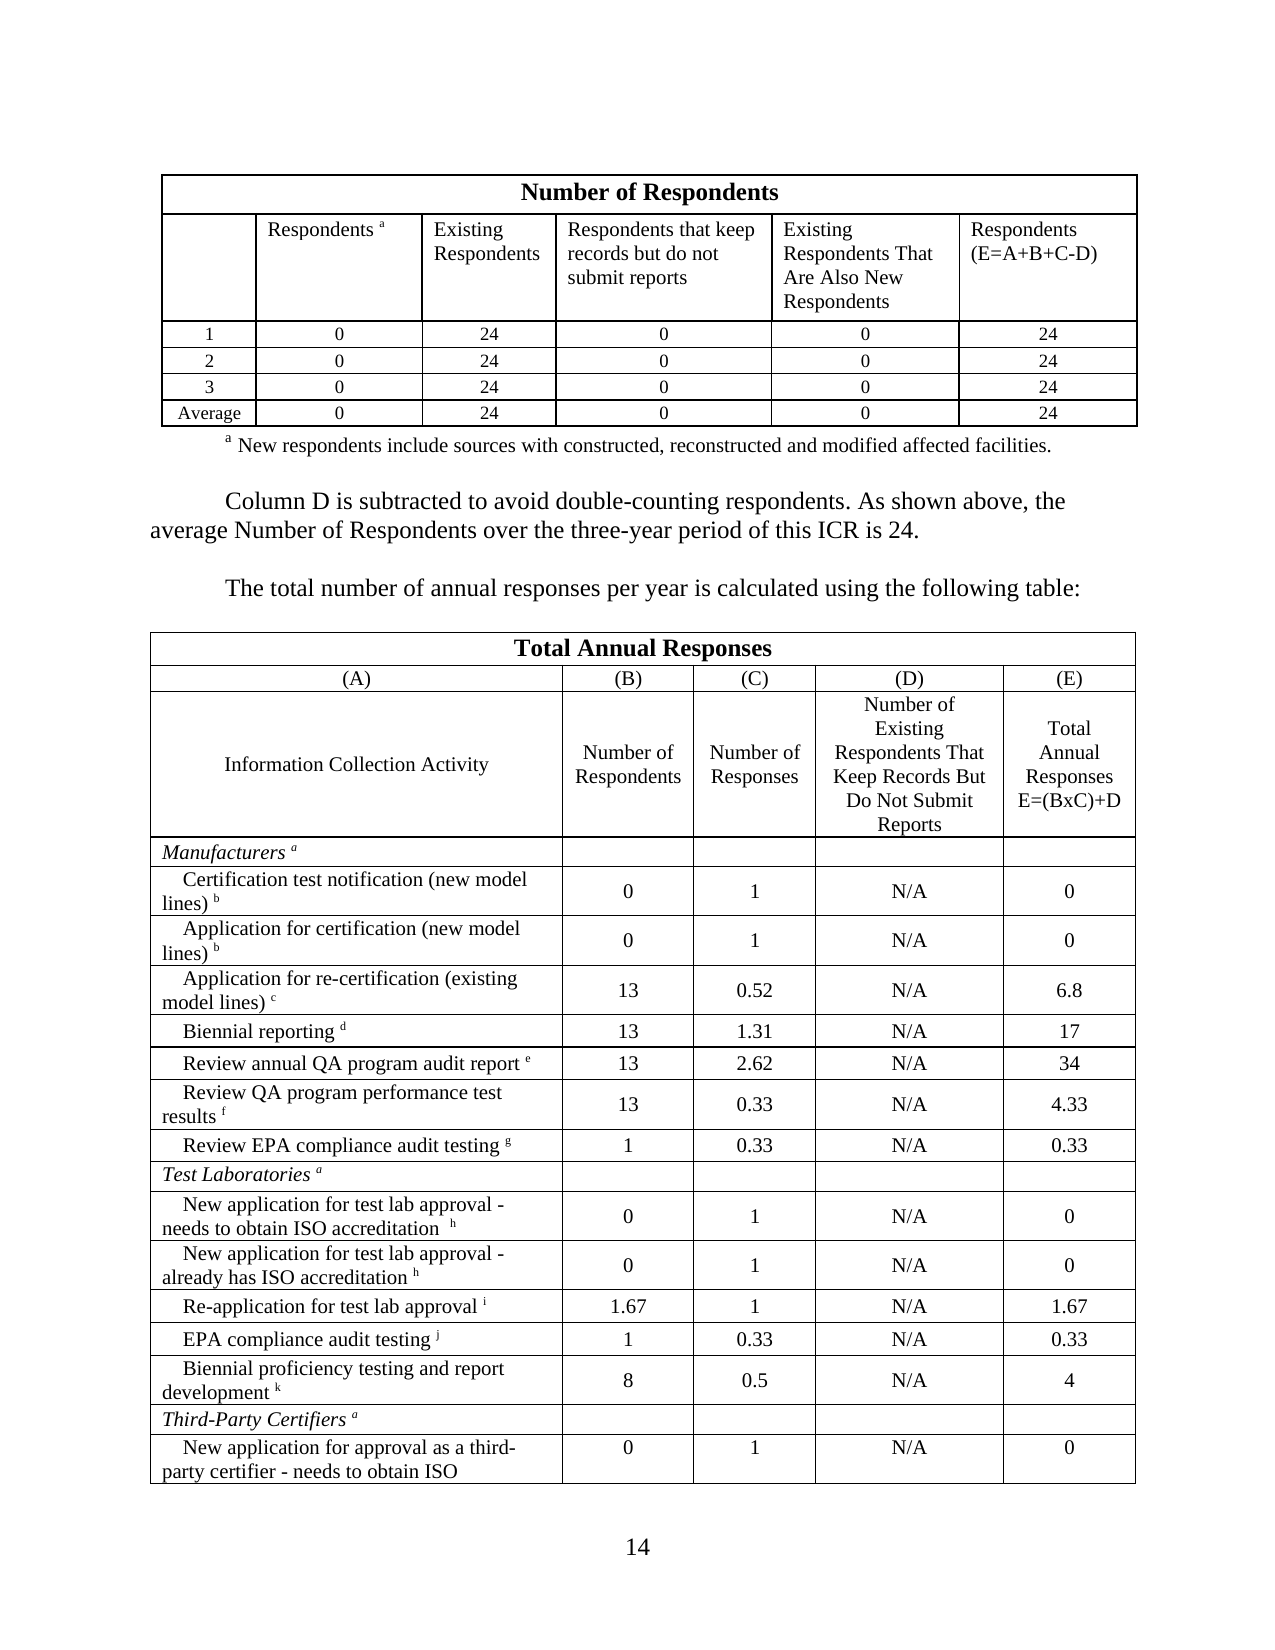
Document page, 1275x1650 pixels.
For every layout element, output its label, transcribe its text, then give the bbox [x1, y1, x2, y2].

table_cell 1 [694, 1192, 815, 1240]
table_cell 0 [772, 322, 958, 346]
table_cell N/A [816, 916, 1003, 964]
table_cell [773, 215, 959, 320]
table_cell 0 [1004, 1241, 1135, 1289]
table_cell 0 [557, 401, 760, 425]
table_cell Certification test notification (new model lines) b [151, 867, 562, 915]
table_cell 6.8 [1004, 966, 1135, 1014]
table_cell 2 [174, 348, 255, 373]
table_cell Total Annual Responses E=(BxC)+D [1004, 692, 1135, 836]
table_cell 4 [1004, 1356, 1135, 1404]
table_cell Review annual QA program audit report e [151, 1048, 562, 1079]
table_cell N/A [816, 1048, 1003, 1079]
table_cell New application for test lab approval - already has ISO accreditation h [151, 1241, 562, 1289]
table_cell Number of Responses [694, 692, 815, 836]
text Column D is subtracted to avoid double-counting respondents. As shown above, the average Number of Respondents over the three-year period of this ICR is 24. [150, 486, 1125, 544]
table_cell N/A [816, 1080, 1003, 1128]
table_cell 34 [1004, 1048, 1135, 1079]
table_cell 0.33 [1004, 1323, 1135, 1355]
table_cell 8 [563, 1356, 693, 1404]
table_cell 0 [557, 374, 760, 399]
table_cell (B) [563, 666, 693, 691]
table_cell [1004, 1162, 1135, 1191]
table_cell N/A [816, 1435, 1003, 1483]
table_cell Third-Party Certifiers a [151, 1405, 562, 1434]
table_cell 0 [1004, 1435, 1135, 1483]
table_cell 0 [563, 1435, 693, 1483]
table_cell N/A [816, 1290, 1003, 1322]
table_header Total Annual Responses [151, 633, 1135, 664]
table_cell N/A [816, 1192, 1003, 1240]
table_cell (B) Number of Existing Respondents [423, 215, 555, 320]
table_cell [694, 1405, 815, 1434]
table_cell 24 [971, 374, 1136, 399]
table_cell N/A [816, 867, 1003, 915]
table_cell Biennial proficiency testing and report development k [151, 1356, 562, 1404]
table_cell 13 [563, 1015, 693, 1046]
table_cell N/A [816, 1241, 1003, 1289]
table_cell 0 [1004, 916, 1135, 964]
table_cell EPA compliance audit testing j [151, 1323, 562, 1355]
table_cell N/A [816, 1015, 1003, 1046]
table_cell 24 [971, 401, 1136, 425]
table_cell 0 [268, 374, 422, 399]
table_cell [1004, 838, 1135, 866]
table_cell Biennial reporting d [151, 1015, 562, 1046]
table_cell 0 [563, 916, 693, 964]
table_cell 0 [563, 1192, 693, 1240]
table_cell 0 [563, 1241, 693, 1289]
table_cell 0 [1004, 867, 1135, 915]
table_cell [1004, 1405, 1135, 1434]
table_cell 24 [434, 323, 544, 345]
text a New respondents include sources with constructed, reconstructed and modified affected facilities. [150, 429, 1125, 458]
table_cell 24 [434, 402, 544, 424]
table_cell 0 [268, 322, 422, 346]
table_cell Average [174, 401, 255, 425]
table_cell [563, 1405, 693, 1434]
table_cell 1 [563, 1130, 693, 1161]
table_cell 3 [174, 374, 255, 399]
table_cell 1 [694, 1290, 815, 1322]
table_cell 1 [694, 1241, 815, 1289]
table_cell 2.62 [694, 1048, 815, 1079]
table_cell 0 [563, 867, 693, 915]
table_cell Re-application for test lab approval i [151, 1290, 562, 1322]
table_cell 1 [694, 867, 815, 915]
table_cell 17 [1004, 1015, 1135, 1046]
text The total number of annual responses per year is calculated using the following table: [150, 573, 1125, 601]
table_cell 24 [434, 350, 544, 371]
table_cell 1.67 [563, 1290, 693, 1322]
table_cell 1 [563, 1323, 693, 1355]
table_cell 0.52 [694, 966, 815, 1014]
table_cell Information Collection Activity [151, 692, 562, 836]
table_cell Application for re-certification (existing model lines) c [151, 966, 562, 1014]
table_cell Application for certification (new model lines) b [151, 916, 562, 964]
table_cell [816, 1405, 1003, 1434]
table_cell 0.5 [694, 1356, 815, 1404]
table_cell 1 [174, 322, 255, 346]
table_cell 13 [563, 966, 693, 1014]
table_cell 24 [971, 348, 1136, 373]
table_cell 1 [694, 1435, 815, 1483]
table_cell 0.33 [694, 1323, 815, 1355]
table_cell [816, 1162, 1003, 1191]
table_cell N/A [816, 1356, 1003, 1404]
table_cell Number of Respondents [563, 692, 693, 836]
table_cell (A) [151, 666, 562, 691]
table_cell [816, 838, 1003, 866]
table_cell (E) [1004, 666, 1135, 691]
table_cell (E) Number of Respondents (E=A+B+C-D) [960, 215, 1136, 320]
table_cell N/A [816, 1323, 1003, 1355]
table_cell 0.33 [1004, 1130, 1135, 1161]
table_cell 0 [557, 322, 760, 346]
table_cell [694, 838, 815, 866]
table_cell Number of Existing Respondents That Keep Records But Do Not Submit Reports [816, 692, 1003, 836]
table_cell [151, 1435, 562, 1483]
table_cell (C) [694, 666, 815, 691]
table_cell Review QA program performance test results f [151, 1080, 562, 1128]
table_cell 13 [563, 1048, 693, 1079]
table_cell 0 [557, 348, 760, 373]
table_cell (D) [816, 666, 1003, 691]
table_cell 1 [694, 916, 815, 964]
table_cell 0 [772, 401, 958, 425]
table_cell 1.31 [694, 1015, 815, 1046]
table_cell Manufacturers a [151, 838, 562, 866]
table_cell 24 [971, 322, 1136, 346]
table_cell 4.33 [1004, 1080, 1135, 1128]
table_cell 1.67 [1004, 1290, 1135, 1322]
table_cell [557, 215, 771, 320]
table_cell Year [163, 215, 255, 320]
table_cell 0 [772, 374, 958, 399]
table_cell New application for test lab approval - needs to obtain ISO accreditation h [151, 1192, 562, 1240]
table_cell (A) Number of New Respondents a [257, 215, 421, 320]
table_cell 0 [268, 348, 422, 373]
table_cell N/A [816, 966, 1003, 1014]
table_cell [563, 1162, 693, 1191]
table_cell 13 [563, 1080, 693, 1128]
table_cell Review EPA compliance audit testing g [151, 1130, 562, 1161]
table_header Number of Respondents [163, 176, 1136, 213]
table_cell Test Laboratories a [151, 1162, 562, 1191]
table_cell 0.33 [694, 1080, 815, 1128]
table_cell N/A [816, 1130, 1003, 1161]
table_cell 24 [434, 376, 544, 397]
table_cell 0 [772, 348, 958, 373]
table_cell 0 [268, 401, 422, 425]
table_cell 0.33 [694, 1130, 815, 1161]
table_cell [694, 1162, 815, 1191]
table_cell 0 [1004, 1192, 1135, 1240]
table_cell [563, 838, 693, 866]
